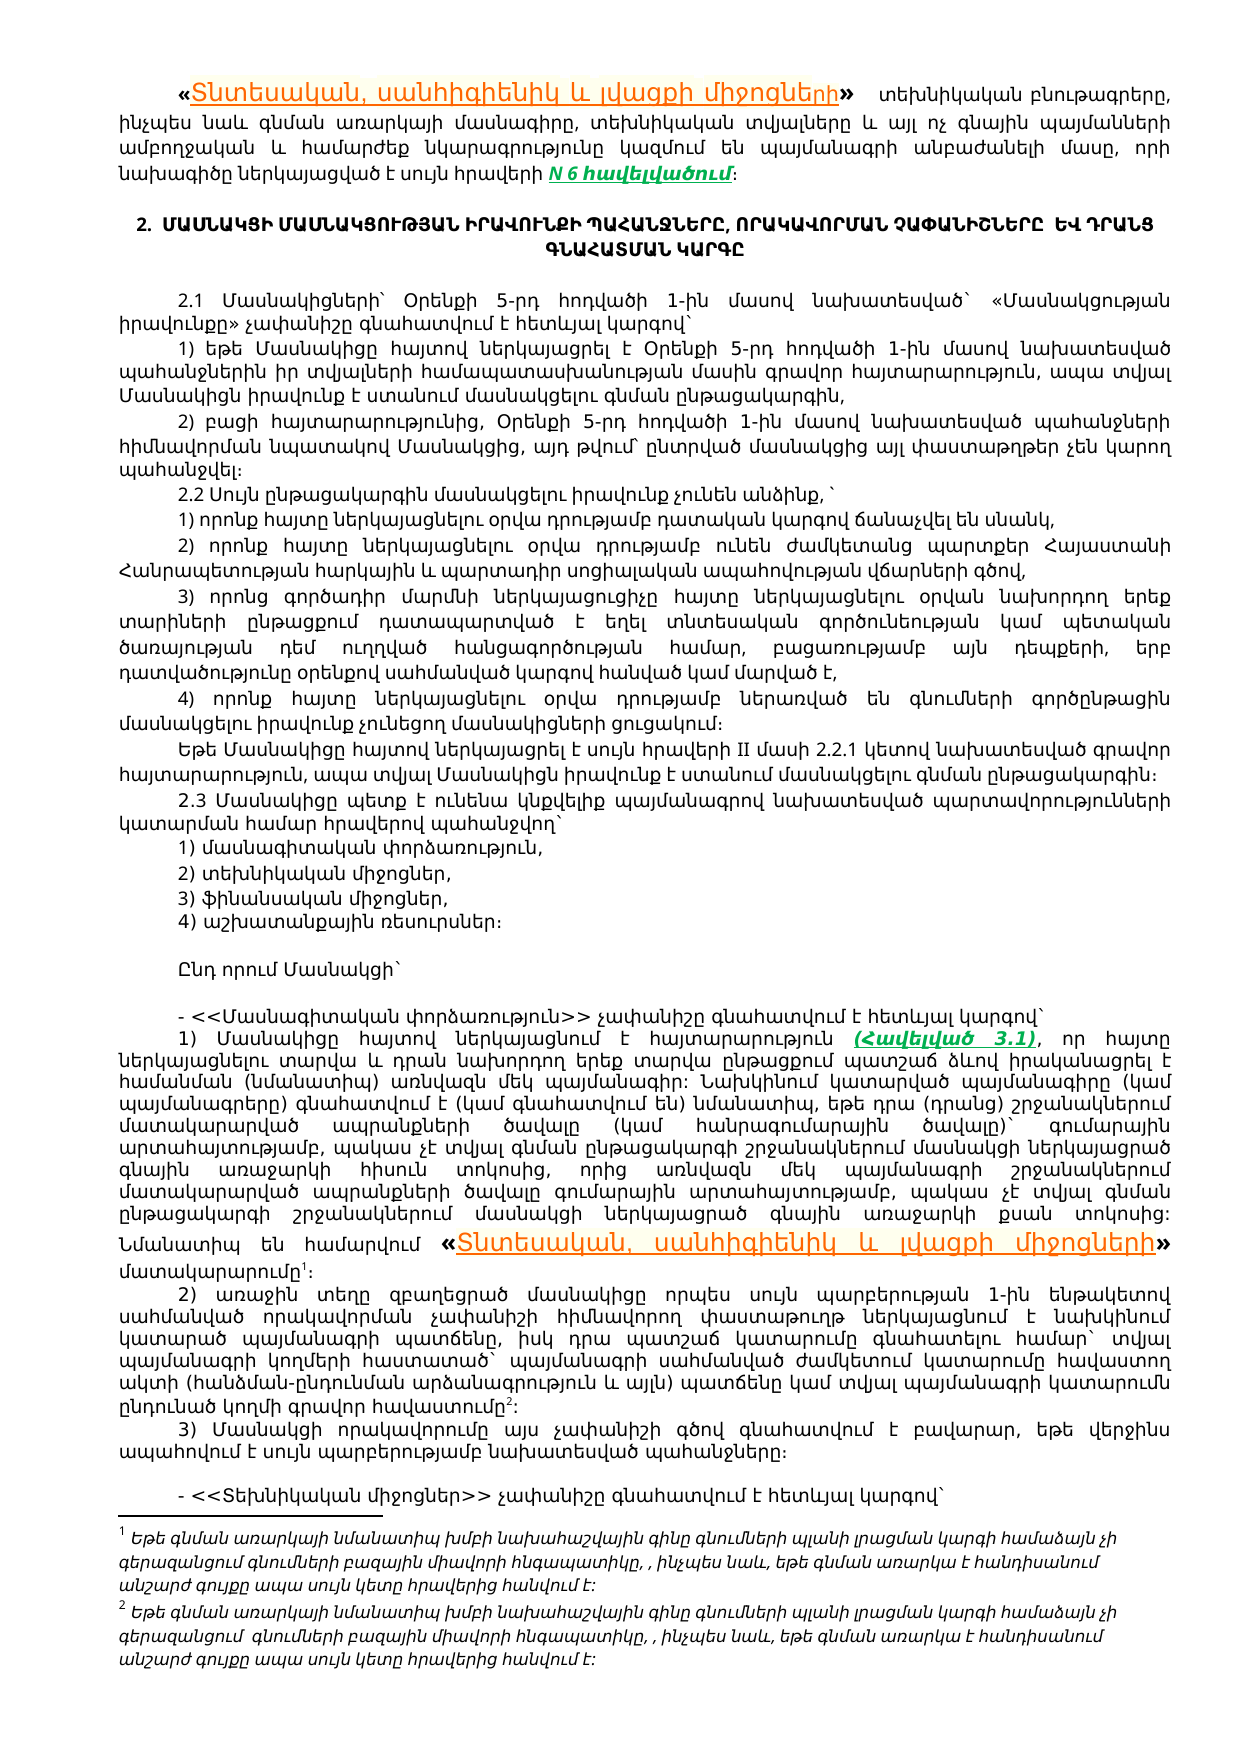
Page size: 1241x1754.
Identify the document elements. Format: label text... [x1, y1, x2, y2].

text «Տնտեսական, սանհիգիենիկ և լվացքի միջոցների» տեխնիկական բնութագրերը, ինչպես նաև գնման առարկայի մասնագիրը, տեխնիկական տվյալները և այլ ոչ գնային պայմանների ամբողջական և համարժեք նկարագրությունը կազմում են պայմանագրի անբաժանելի մասը, որի նախագիծը ներկայացված է սույն հրավերի N 6 հավելվածում։ [118, 75, 1171, 186]
text 2) բացի հայտարարությունից, Օրենքի 5-րդ հոդվածի 1-ին մասով նախատեսված պահանջների հիմնավորման նպատակով Մասնակցից, այդ թվում՝ ընտրված մասնակցից այլ փաստաթղթեր չեն կարող պահանջվել։ [118, 408, 1171, 481]
text - <<Տեխնիկական միջոցներ>> չափանիշը գնահատվում է հետևյալ կարգով` [118, 1485, 1171, 1507]
text 4) որոնք հայտը ներկայացնելու օրվա դրությամբ ներառված են գնումների գործընթացին մասնակցելու իրավունք չունեցող մասնակիցների ցուցակում։ [118, 685, 1171, 736]
text 2.3 Մասնակիցը պետք է ունենա կնքվելիք պայմանագրով նախատեսված պարտավորությունների կատարման համար հրավերով պահանջվող` [118, 787, 1171, 834]
text 2.1 Մասնակիցների՝ Օրենքի 5-րդ հոդվածի 1-ին մասով նախատեսված` «Մասնակցության իրավունքը» չափանիշը գնահատվում է հետևյալ կարգով` [118, 288, 1171, 335]
text 3) որոնց գործադիր մարմնի ներկայացուցիչը հայտը ներկայացնելու օրվան նախորդող երեք տարիների ընթացքում դատապարտված է եղել տնտեսական գործունեության կամ պետական ծառայության դեմ ուղղված հանցագործության համար, բացառությամբ այն դեպքերի, երբ դատվածությունը օրենքով սահմանված կարգով հանված կամ մարված է, [118, 583, 1171, 685]
text 2) տեխնիկական միջոցներ, [118, 860, 1171, 886]
text 1) եթե Մասնակիցը հայտով ներկայացրել է Օրենքի 5-րդ հոդվածի 1-ին մասով նախատեսված պահանջներին իր տվյալների համապատասխանության մասին գրավոր հայտարարություն, ապա տվյալ Մասնակիցն իրավունք է ստանում մասնակցելու գնման ընթացակարգին, [118, 335, 1171, 408]
text 2) որոնք հայտը ներկայացնելու օրվա դրությամբ ունեն ժամկետանց պարտքեր Հայաստանի Հանրապետության հարկային և պարտադիր սոցիալական ապահովության վճարների գծով, [118, 532, 1171, 583]
text 1) Մասնակիցը հայտով ներկայացնում է հայտարարություն (Հավելված 3.1), որ հայտը ներկայացնելու տարվա և դրան նախորդող երեք տարվա ընթացքում պատշաճ ձևով իրականացրել է համանման (նմանատիպ) առնվազն մեկ պայմանագիր: Նախկինում կատարված պայմանագիրը (կամ պայմանագրերը) գնահատվում է (կամ գնահատվում են) նմանատիպ, եթե դրա (դրանց) շրջանակներում մատակարարված ապրանքների ծավալը (կամ հանրագումարային ծավալը)` գումարային արտահայտությամբ, պակաս չէ տվյալ գնման ընթացակարգի շրջանակներում մասնակցի ներկայացրած գնային առաջարկի հիսուն տոկոսից, որից առնվազն մեկ պայմանագրի շրջանակներում մատակարարված ապրանքների ծավալը գումարային արտահայտությամբ, պակաս չէ տվյալ գնման ընթացակարգի շրջանակներում մասնակցի ներկայացրած գնային առաջարկի քսան տոկոսից: Նմանատիպ են համարվում «Տնտեսական, սանհիգիենիկ և լվացքի միջոցների» մատակարարումը։ [118, 1028, 1171, 1284]
text Եթե Մասնակիցը հայտով ներկայացրել է սույն հրավերի II մասի 2.2.1 կետով նախատեսված գրավոր հայտարարություն, ապա տվյալ Մասնակիցն իրավունք է ստանում մասնակցելու գնման ընթացակարգին։ [118, 736, 1171, 787]
text 2.2 Սույն ընթացակարգին մասնակցելու իրավունք չունեն անձինք, ` [118, 481, 1171, 506]
text 1) մասնագիտական փորձառություն, [118, 834, 1171, 860]
text 2. ՄԱՍՆԱԿՑԻ ՄԱՍՆԱԿՑՈՒԹՅԱՆ ԻՐԱՎՈՒՆՔԻ ՊԱՀԱՆՋՆԵՐԸ, ՈՐԱԿԱՎՈՐՄԱՆ ՉԱՓԱՆԻՇՆԵՐԸ ԵՎ ԴՐԱՆՑ ԳՆԱՀԱՏՄԱՆ ԿԱՐԳԸ [118, 211, 1171, 262]
text - <<Մասնագիտական փորձառություն>> չափանիշը գնահատվում է հետևյալ կարգով` [118, 1006, 1171, 1028]
text 4) աշխատանքային ռեսուրսներ։ [118, 911, 1171, 933]
text 2) առաջին տեղը զբաղեցրած մասնակիցը որպես սույն պարբերության 1-ին ենթակետով սահմանված որակավորման չափանիշի հիմնավորող փաստաթուղթ ներկայացնում է նախկինում կատարած պայմանագրի պատճենը, իսկ դրա պատշաճ կատարումը գնահատելու համար` տվյալ պայմանագրի կողմերի հաստատած` պայմանագրի սահմանված ժամկետում կատարումը հավաստող ակտի (հանձման-ընդունման արձանագրություն և այլն) պատճենը կամ տվյալ պայմանագրի կատարումն ընդունած կողմի գրավոր հավաստումը: [118, 1284, 1171, 1419]
text 1) որոնք հայտը ներկայացնելու օրվա դրությամբ դատական կարգով ճանաչվել են սնանկ, [118, 506, 1171, 532]
text 3) Մասնակցի որակավորումը այս չափանիշի գծով գնահատվում է բավարար, եթե վերջինս ապահովում է սույն պարբերությամբ նախատեսված պահանջները։ [118, 1419, 1171, 1463]
text Ընդ որում Մասնակցի` [118, 958, 1171, 980]
text 3) ֆինանսական միջոցներ, [118, 886, 1171, 911]
